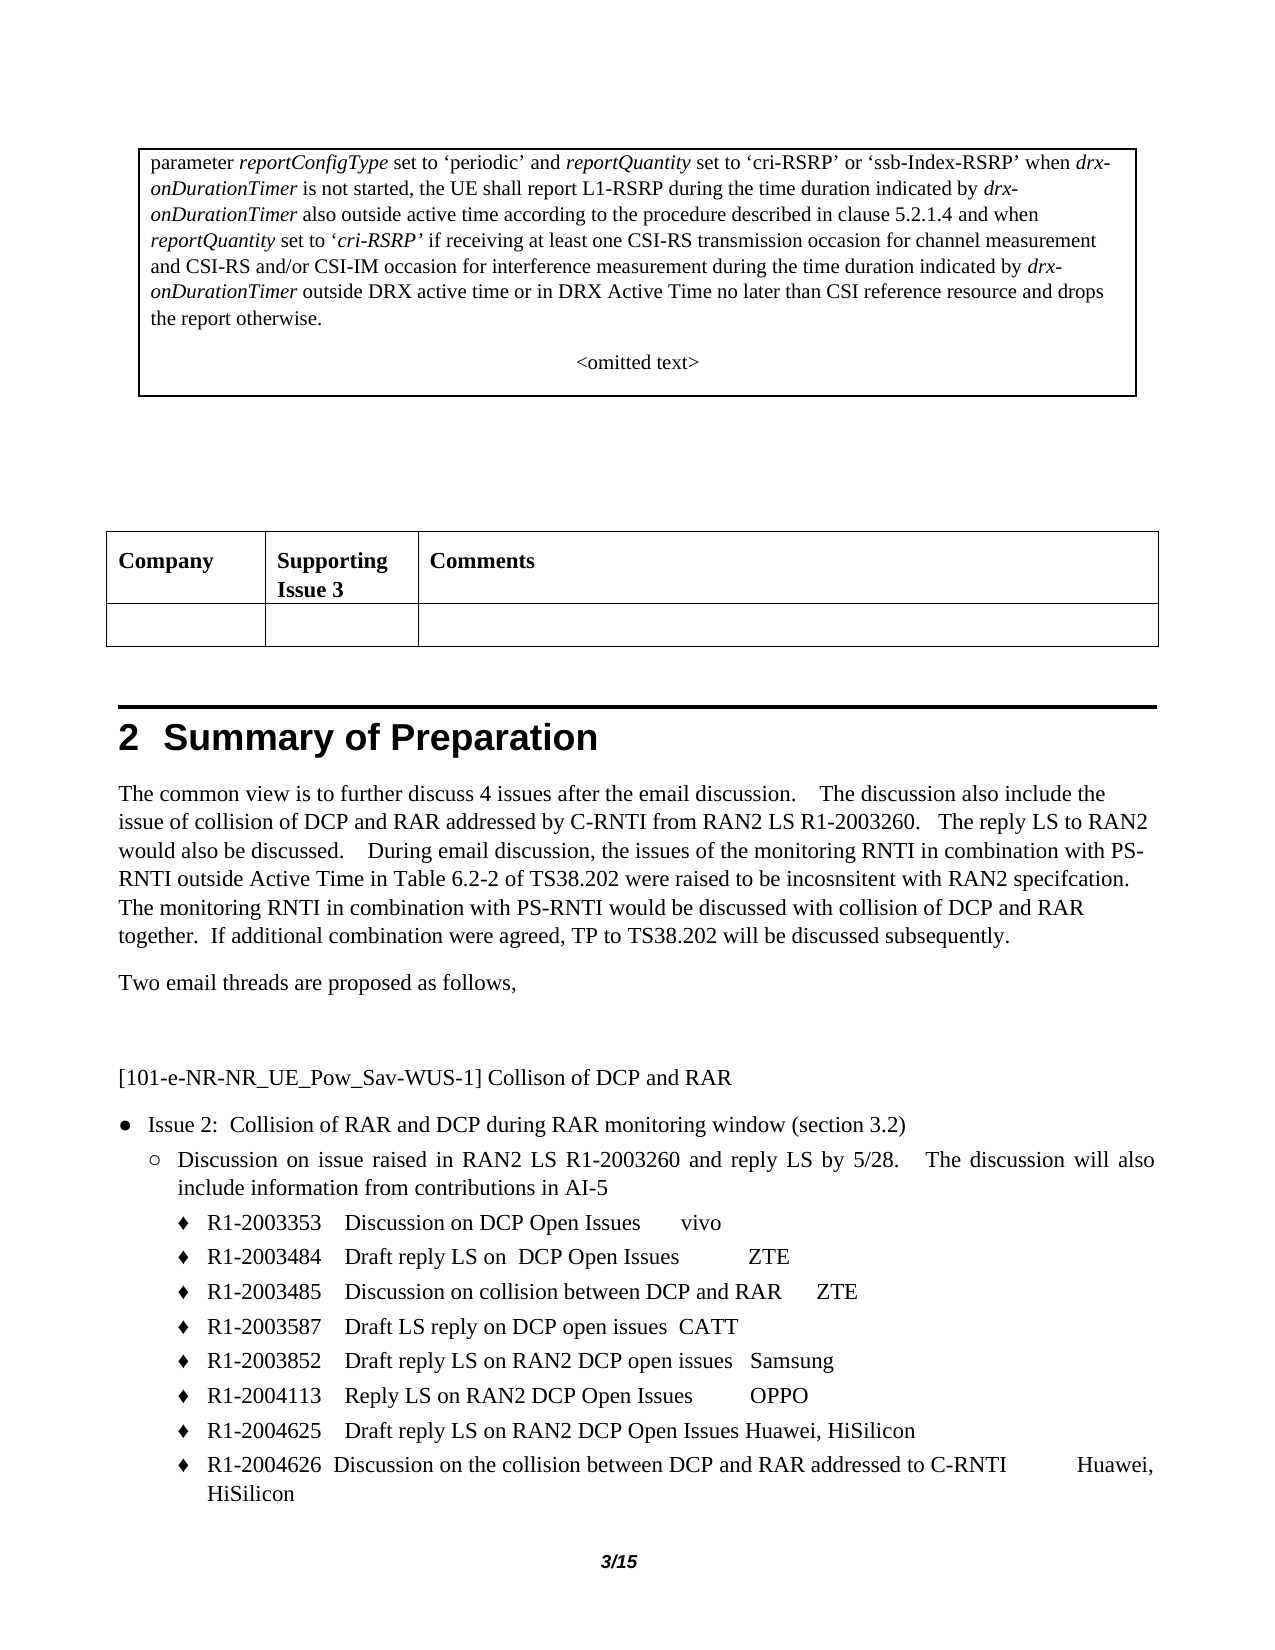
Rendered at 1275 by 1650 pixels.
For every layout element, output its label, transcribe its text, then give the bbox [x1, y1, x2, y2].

list Discussion on issue raised in RAN2 LS R1-2003260 and reply LS by 5/28. The discussion will also include information from contributions in AI-5 [148, 1146, 1157, 1200]
text Issue 2: Collision of RAR and DCP during RAR monitoring window (section 3.2) [118, 1111, 1157, 1137]
table_cell [419, 604, 1158, 646]
list R1-2004113 Reply LS on RAN2 DCP Open Issues OPPO [177, 1382, 1157, 1408]
table_header Supporting Issue 3 [266, 532, 418, 603]
list R1-2003353 Discussion on DCP Open Issues vivo [177, 1209, 1157, 1235]
text [101-e-NR-NR_UE_Pow_Sav-WUS-1] Collison of DCP and RAR [118, 1064, 1157, 1090]
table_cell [140, 150, 1135, 395]
table_header Comments [419, 532, 1158, 603]
text Summary of Preparation [118, 709, 1157, 758]
list R1-2004625 Draft reply LS on RAN2 DCP Open Issues Huawei, HiSilicon [177, 1417, 1157, 1443]
table_cell [107, 604, 265, 646]
list R1-2003852 Draft reply LS on RAN2 DCP open issues Samsung [177, 1347, 1157, 1374]
table_cell [266, 604, 418, 646]
list R1-2003587 Draft LS reply on DCP open issues CATT [177, 1313, 1157, 1339]
text Two email threads are proposed as follows, [118, 969, 1157, 996]
table_header Company [107, 532, 265, 603]
text The common view is to further discuss 4 issues after the email discussion. The discussion also include the issue of collision of DCP and RAR addressed by C-RNTI from RAN2 LS R1-2003260. The reply LS to RAN2 would also be discussed. During email discussion, the issues of the monitoring RNTI in combination with PS-RNTI outside Active Time in Table 6.2-2 of TS38.202 were raised to be incosnsitent with RAN2 specifcation. The monitoring RNTI in combination with PS-RNTI would be discussed with collision of DCP and RAR together. If additional combination were agreed, TP to TS38.202 will be discussed subsequently. [118, 780, 1157, 948]
list R1-2003484 Draft reply LS on DCP Open Issues ZTE [177, 1243, 1157, 1270]
list R1-2003485 Discussion on collision between DCP and RAR ZTE [177, 1278, 1157, 1304]
list R1-2004626 Discussion on the collision between DCP and RAR addressed to C-RNTI Huawei, HiSilicon [177, 1452, 1157, 1506]
